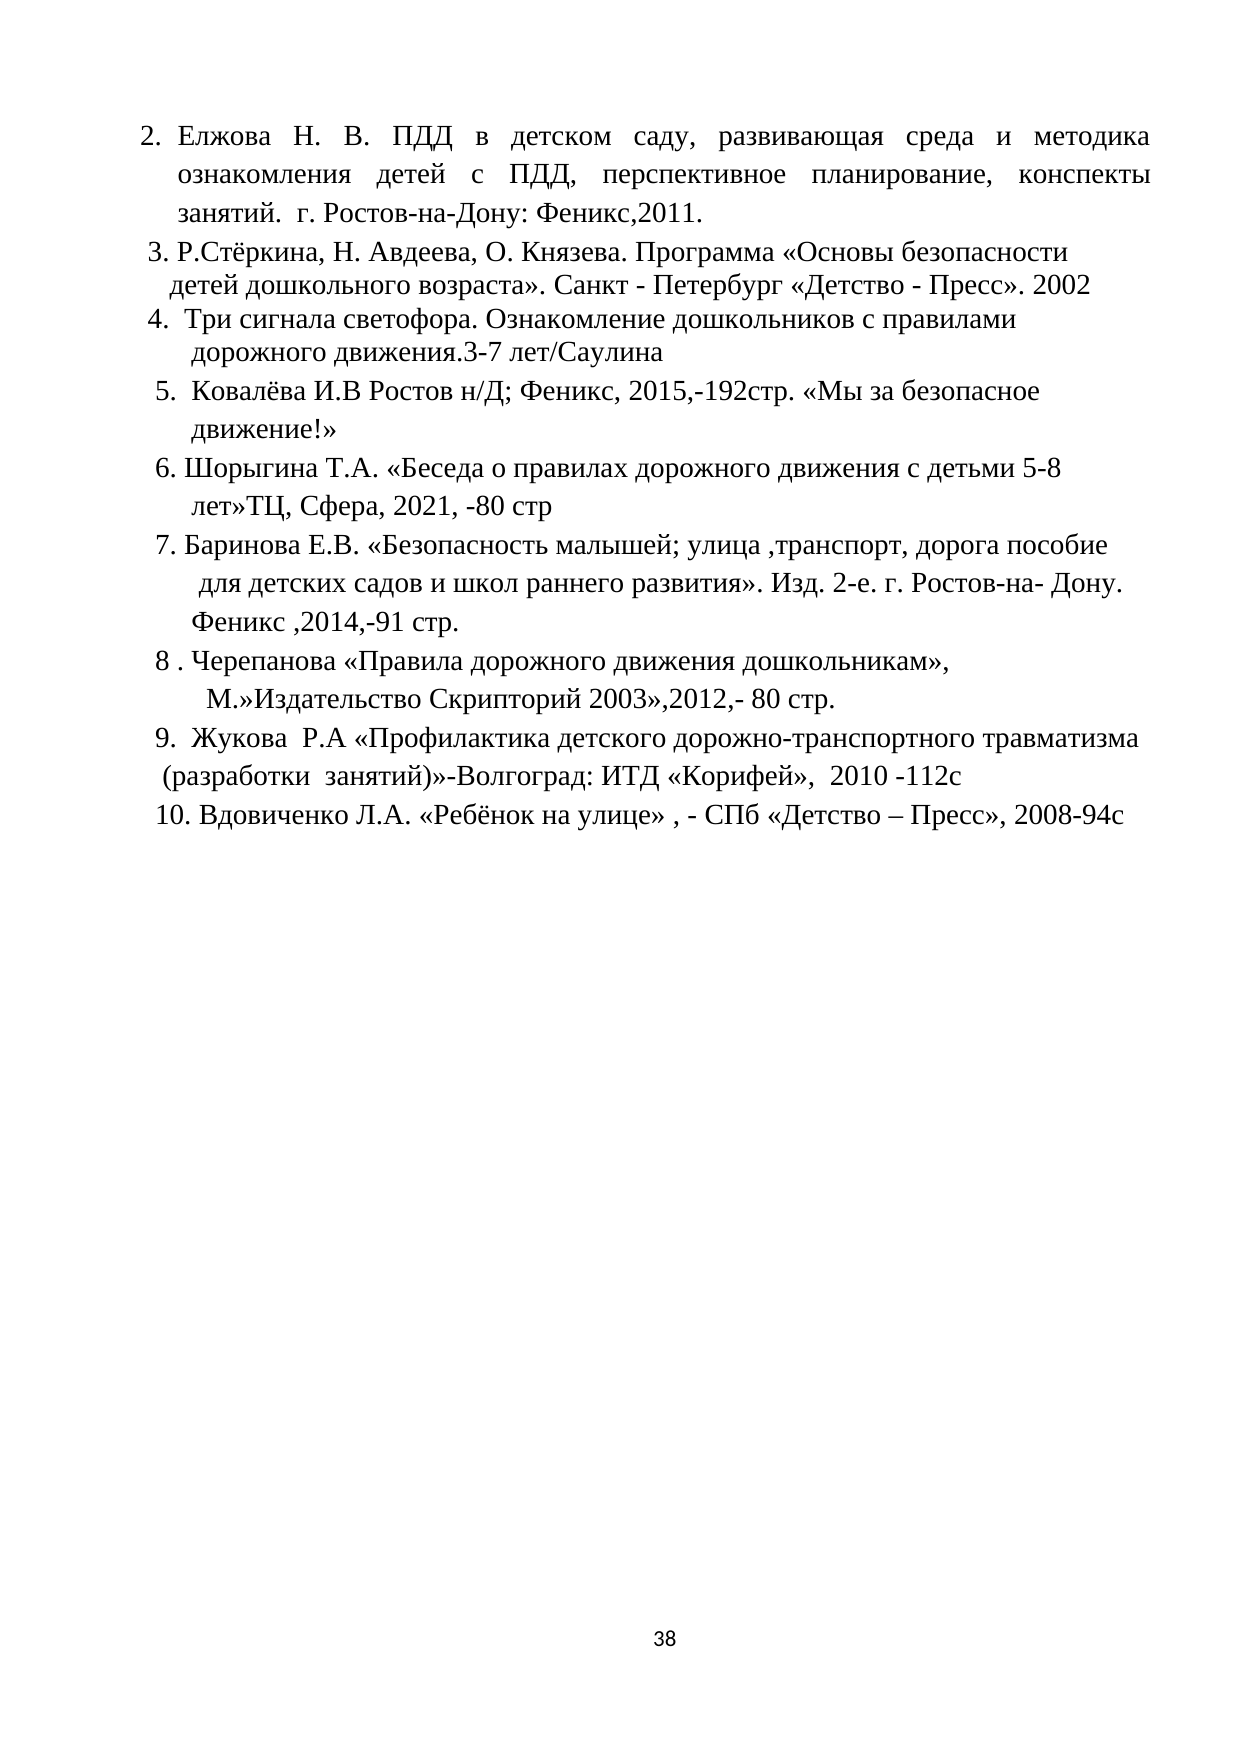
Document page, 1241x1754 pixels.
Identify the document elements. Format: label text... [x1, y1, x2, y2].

list 8 . Черепанова «Правила дорожного движения дошкольникам», [133, 643, 1152, 676]
list движение!» [133, 411, 1152, 445]
list детей дошкольного возраста». Санкт - Петербург «Детство - Пресс». 2002 [133, 267, 1152, 301]
list 10. Вдовиченко Л.А. «Ребёнок на улице» , - СПб «Детство – Пресс», 2008-94с [133, 797, 1152, 830]
list дорожного движения.3-7 лет/Саулина [133, 334, 1152, 368]
list М.»Издательство Скрипторий 2003»,2012,- 80 стр. [133, 681, 1152, 715]
list Елжова Н. В. ПДД в детском саду, развивающая среда и методика ознакомления детей с ПДД, перспективное планирование, конспекты занятий. г. Ростов-на-Дону: Феникс,2011. [140, 118, 1152, 229]
list для детских садов и школ раннего развития». Изд. 2-е. г. Ростов-на- Дону. [133, 566, 1152, 599]
list 6. Шорыгина Т.А. «Беседа о правилах дорожного движения с детьми 5-8 [133, 450, 1152, 483]
list Феникс ,2014,-91 стр. [133, 604, 1152, 638]
list лет»ТЦ, Сфера, 2021, -80 стр [133, 488, 1152, 522]
list 3. Р.Стёркина, Н. Авдеева, О. Князева. Программа «Основы безопасности [133, 234, 1152, 267]
list 5. Ковалёва И.В Ростов н/Д; Феникс, 2015,-192стр. «Мы за безопасное [133, 373, 1152, 406]
list 7. Баринова Е.В. «Безопасность малышей; улица ,транспорт, дорога пособие [133, 527, 1152, 561]
list 4. Три сигнала светофора. Ознакомление дошкольников с правилами [133, 301, 1152, 334]
list 9. Жукова Р.А «Профилактика детского дорожно-транспортного травматизма [133, 720, 1152, 753]
list (разработки занятий)»-Волгоград: ИТД «Корифей», 2010 -112с [133, 758, 1152, 792]
